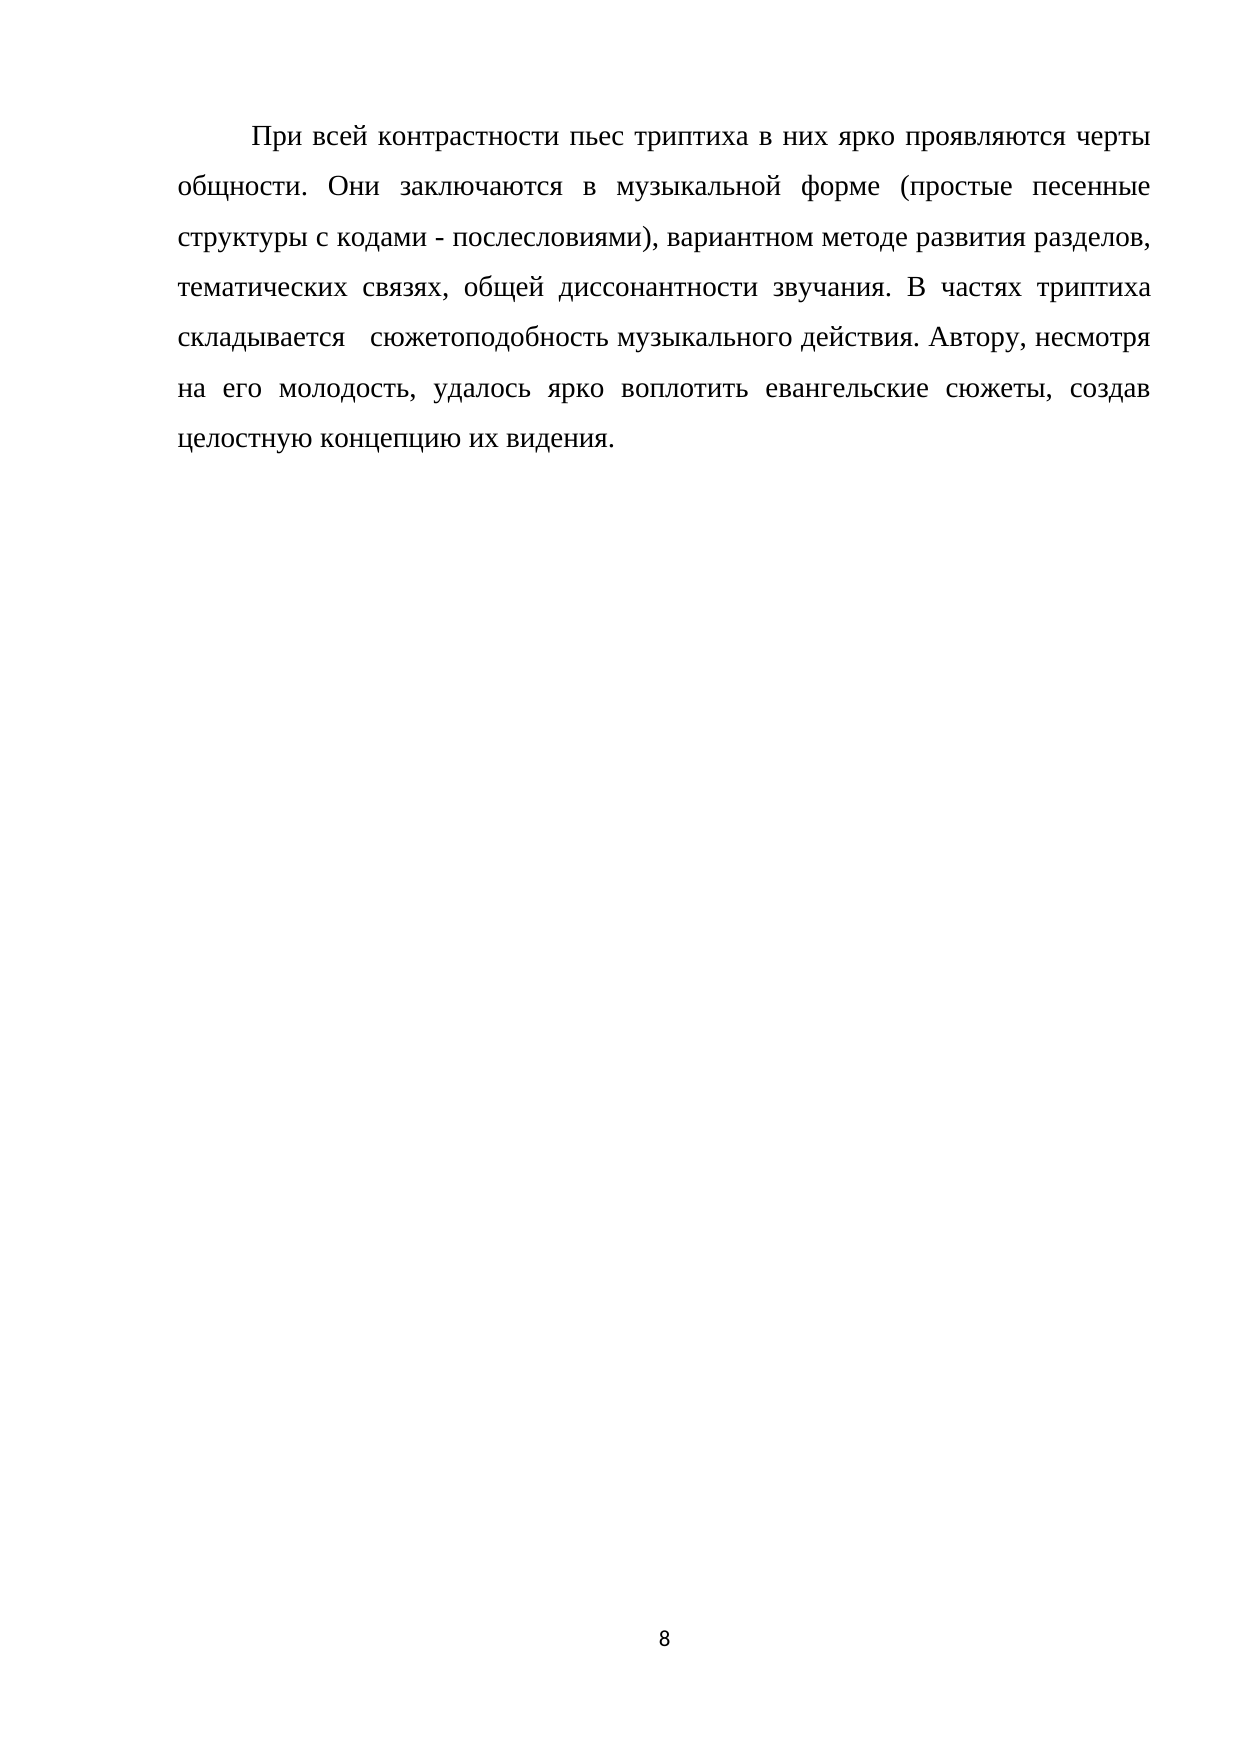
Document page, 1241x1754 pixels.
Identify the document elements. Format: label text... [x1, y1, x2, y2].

text При всей контрастности пьес триптиха в них ярко проявляются черты общности. Они заключаются в музыкальной форме (простые песенные структуры с кодами - послесловиями), вариантном методе развития разделов, тематических связях, общей диссонантности звучания. В частях триптиха складывается сюжетоподобность музыкального действия. Автору, несмотря на его молодость, удалось ярко воплотить евангельские сюжеты, создав целостную концепцию их видения. [177, 118, 1152, 453]
